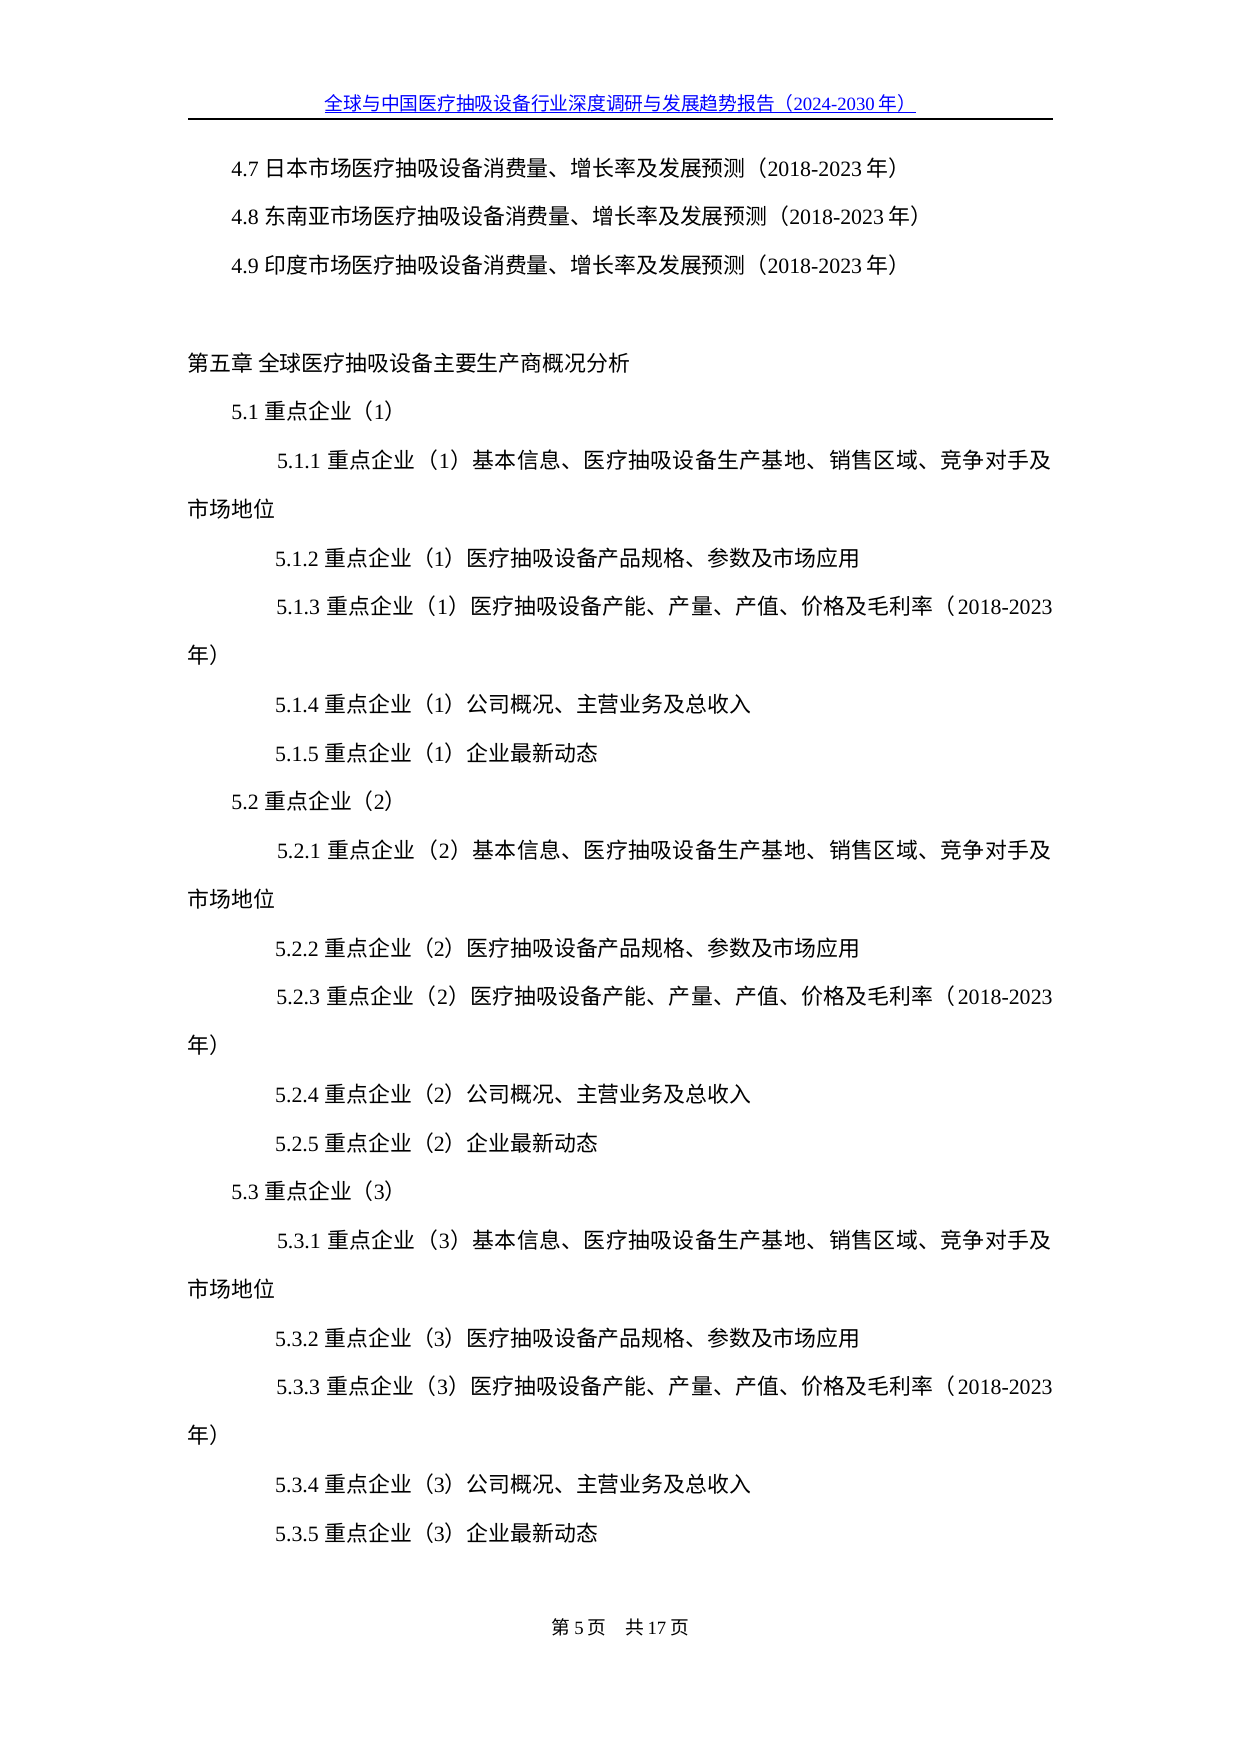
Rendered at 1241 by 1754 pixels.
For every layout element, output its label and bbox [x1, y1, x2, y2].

text [187, 150, 1053, 1548]
